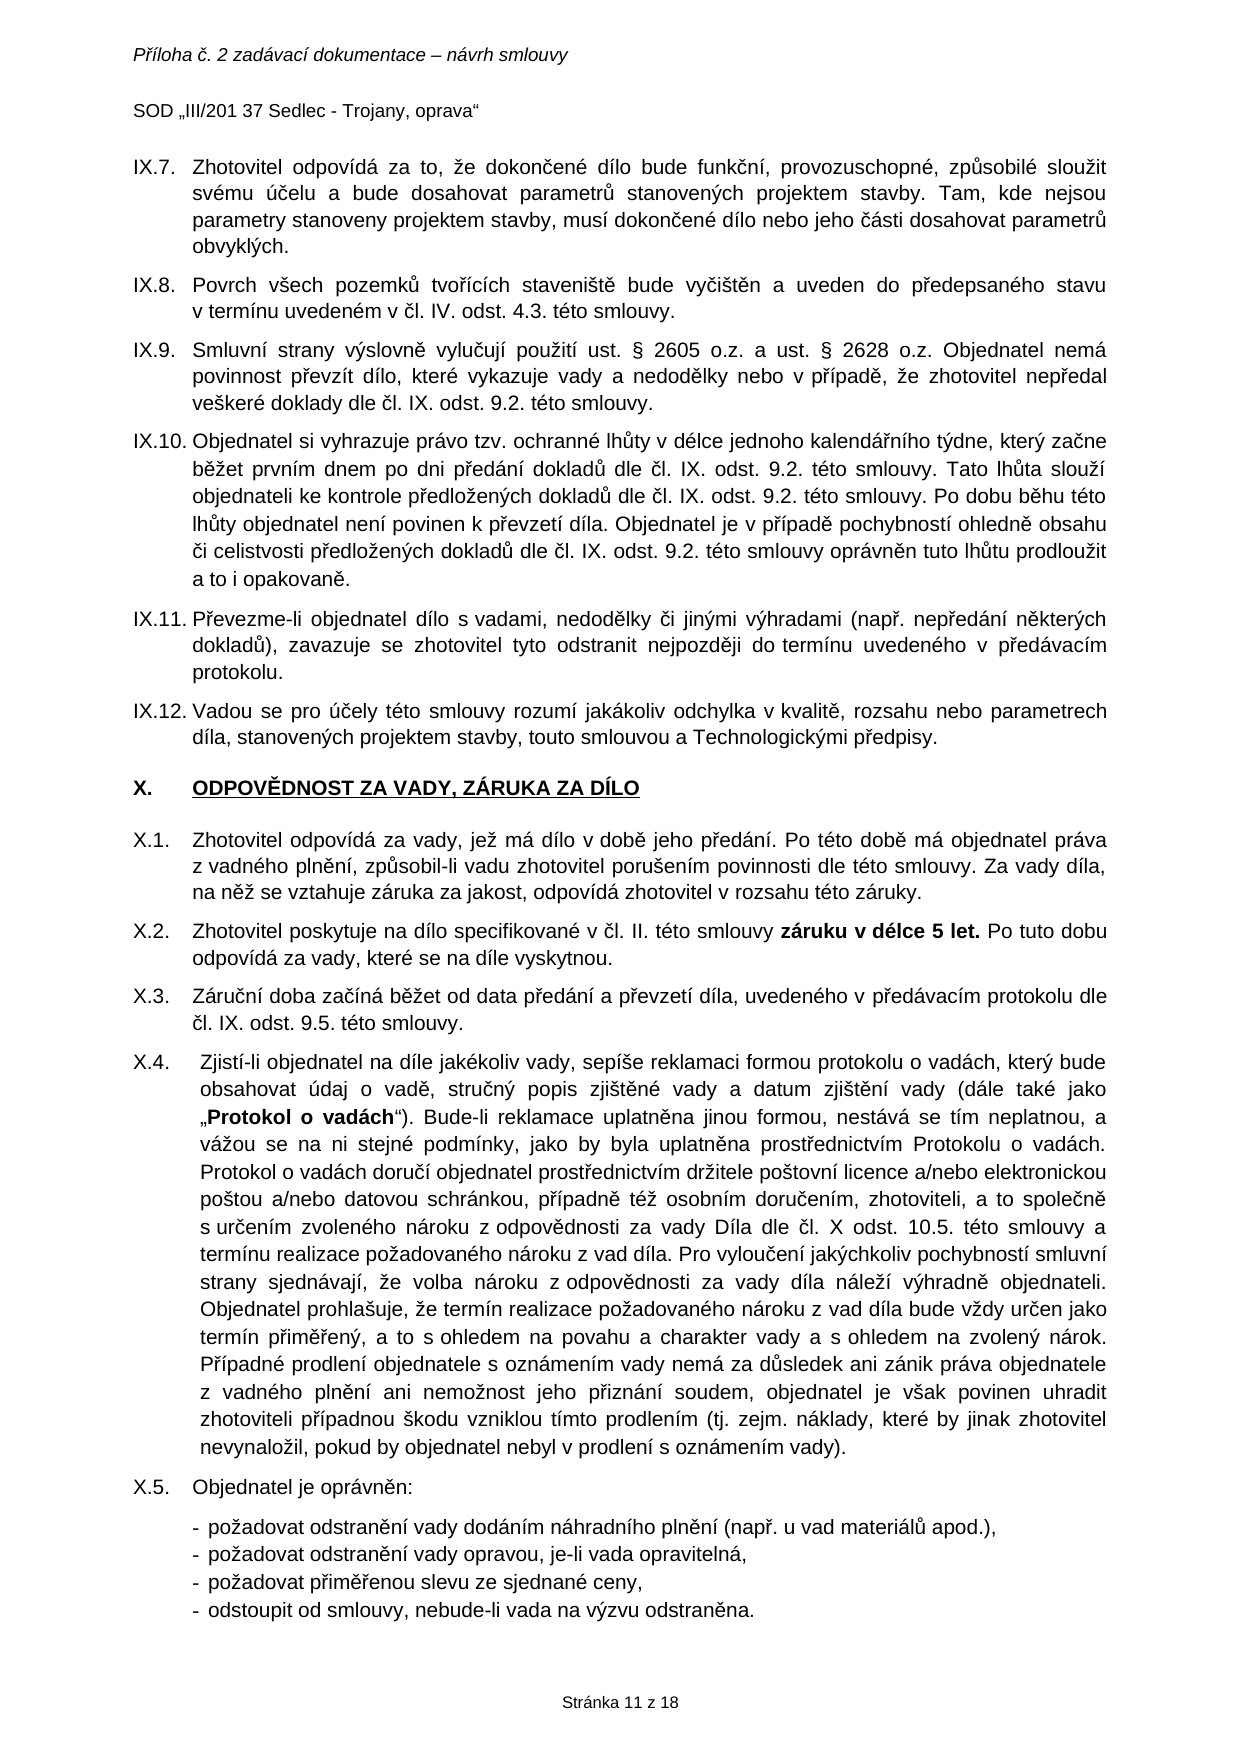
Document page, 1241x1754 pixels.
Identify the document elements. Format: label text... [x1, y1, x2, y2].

list požadovat odstranění vady dodáním náhradního plnění (např. u vad materiálů apod.), [192, 1514, 1107, 1539]
list Povrch všech pozemků tvořících staveniště bude vyčištěn a uveden do předepsaného stavu v termínu uvedeném v čl. IV. odst. 4.3. této smlouvy. [133, 273, 1107, 323]
list Záruční doba začíná běžet od data předání a převzetí díla, uvedeného v předávacím protokolu dle čl. IX. odst. 9.5. této smlouvy. [133, 984, 1107, 1034]
list Objednatel si vyhrazuje právo tzv. ochranné lhůty v délce jednoho kalendářního týdne, který začne běžet prvním dnem po dni předání dokladů dle čl. IX. odst. 9.2. této smlouvy. Tato lhůta slouží objednateli ke kontrole předložených dokladů dle čl. IX. odst. 9.2. této smlouvy. Po dobu běhu této lhůty objednatel není povinen k převzetí díla. Objednatel je v případě pochybností ohledně obsahu či celistvosti předložených dokladů dle čl. IX. odst. 9.2. této smlouvy oprávněn tuto lhůtu prodloužit a to i opakovaně. [133, 429, 1107, 591]
list Zhotovitel odpovídá za vady, jež má dílo v době jeho předání. Po této době má objednatel práva z vadného plnění, způsobil-li vadu zhotovitel porušením povinnosti dle této smlouvy. Za vady díla, na něž se vztahuje záruka za jakost, odpovídá zhotovitel v rozsahu této záruky. [133, 827, 1107, 904]
list ODPOVĚDNOST ZA VADY, ZÁRUKA ZA DÍLO [133, 776, 1107, 800]
list Vadou se pro účely této smlouvy rozumí jakákoliv odchylka v kvalitě, rozsahu nebo parametrech díla, stanovených projektem stavby, touto smlouvou a Technologickými předpisy. [133, 698, 1107, 749]
list odstoupit od smlouvy, nebude-li vada na výzvu odstraněna. [192, 1598, 1107, 1622]
list požadovat přiměřenou slevu ze sjednané ceny, [192, 1570, 1107, 1594]
list Zhotovitel poskytuje na dílo specifikované v čl. II. této smlouvy záruku v délce 5 let. Po tuto dobu odpovídá za vady, které se na díle vyskytnou. [133, 919, 1107, 969]
list požadovat odstranění vady opravou, je-li vada opravitelná, [192, 1542, 1107, 1566]
list Zhotovitel odpovídá za to, že dokončené dílo bude funkční, provozuschopné, způsobilé sloužit svému účelu a bude dosahovat parametrů stanovených projektem stavby. Tam, kde nejsou parametry stanoveny projektem stavby, musí dokončené dílo nebo jeho části dosahovat parametrů obvyklých. [133, 155, 1107, 258]
list Zjistí-li objednatel na díle jakékoliv vady, sepíše reklamaci formou protokolu o vadách, který bude obsahovat údaj o vadě, stručný popis zjištěné vady a datum zjištění vady (dále také jako „Protokol o vadách“). Bude-li reklamace uplatněna jinou formou, nestává se tím neplatnou, a vážou se na ni stejné podmínky, jako by byla uplatněna prostřednictvím Protokolu o vadách. Protokol o vadách doručí objednatel prostřednictvím držitele poštovní licence a/nebo elektronickou poštou a/nebo datovou schránkou, případně též osobním doručením, zhotoviteli, a to společně s určením zvoleného nároku z odpovědnosti za vady Díla dle čl. X odst. 10.5. této smlouvy a termínu realizace požadovaného nároku z vad díla. Pro vyloučení jakýchkoliv pochybností smluvní strany sjednávají, že volba nároku z odpovědnosti za vady díla náleží výhradně objednateli. Objednatel prohlašuje, že termín realizace požadovaného nároku z vad díla bude vždy určen jako termín přiměřený, a to s ohledem na povahu a charakter vady a s ohledem na zvolený nárok. Případné prodlení objednatele s oznámením vady nemá za důsledek ani zánik práva objednatele z vadného plnění ani nemožnost jeho přiznání soudem, objednatel je však povinen uhradit zhotoviteli případnou škodu vzniklou tímto prodlením (tj. zejm. náklady, které by jinak zhotovitel nevynaložil, pokud by objednatel nebyl v prodlení s oznámením vady). [133, 1049, 1107, 1458]
list Objednatel je oprávněn: [133, 1474, 1107, 1498]
list Smluvní strany výslovně vylučují použití ust. § 2605 o.z. a ust. § 2628 o.z. Objednatel nemá povinnost převzít dílo, které vykazuje vady a nedodělky nebo v případě, že zhotovitel nepředal veškeré doklady dle čl. IX. odst. 9.2. této smlouvy. [133, 338, 1107, 414]
list Převezme-li objednatel dílo s vadami, nedodělky či jinými výhradami (např. nepředání některých dokladů), zavazuje se zhotovitel tyto odstranit nejpozději do termínu uvedeného v předávacím protokolu. [133, 607, 1107, 683]
